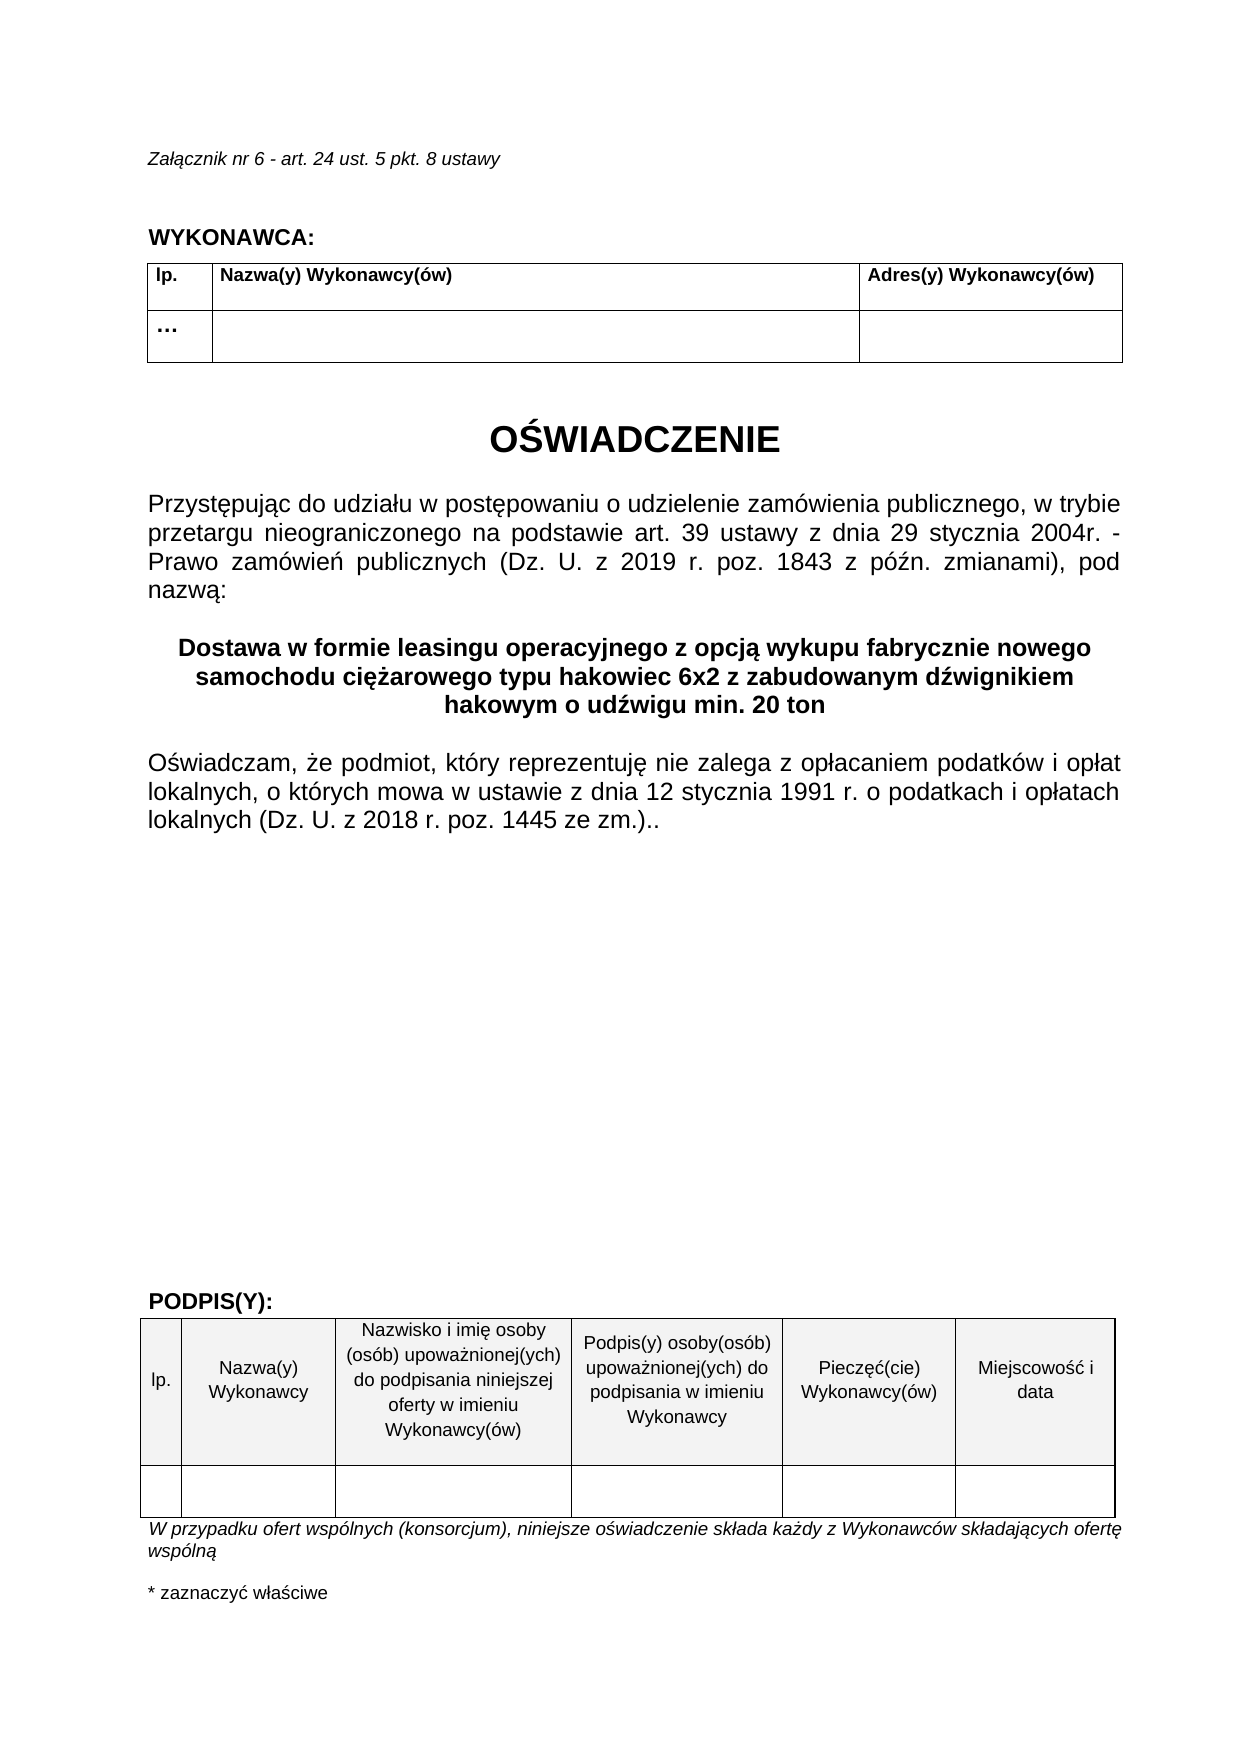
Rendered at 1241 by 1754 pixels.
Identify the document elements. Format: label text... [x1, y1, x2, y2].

text OŚWIADCZENIE [148, 417, 1122, 460]
text Dostawa w formie leasingu operacyjnego z opcją wykupu fabrycznie nowego samochodu ciężarowego typu hakowiec 6x2 z zabudowanym dźwignikiem hakowym o udźwigu min. 20 ton [148, 633, 1122, 719]
table_header lp. [141, 1319, 181, 1465]
table_header Nazwa(y) Wykonawcy [182, 1319, 335, 1465]
table_header Adres(y) Wykonawcy(ów) [860, 264, 1122, 310]
table_header Nazwa(y) Wykonawcy(ów) [213, 264, 859, 310]
table_header Podpis(y) osoby(osób) upoważnionej(ych) do podpisania w imieniu Wykonawcy [572, 1319, 782, 1465]
table_cell [213, 311, 859, 362]
table_cell [783, 1466, 955, 1517]
table_cell [860, 311, 1122, 362]
text W przypadku ofert wspólnych (konsorcjum), niniejsze oświadczenie składa każdy z Wykonawców składających ofertę wspólną [148, 1518, 1122, 1561]
text Przystępując do udziału w postępowaniu o udzielenie zamówienia publicznego, w trybie przetargu nieograniczonego na podstawie art. 39 ustawy z dnia 29 stycznia 2004r. - Prawo zamówień publicznych (Dz. U. z 2019 r. poz. 1843 z późn. zmianami), pod nazwą: [148, 489, 1122, 604]
table_header lp. [148, 264, 212, 310]
table_header Miejscowość i data [956, 1319, 1114, 1465]
table_header Pieczęć(cie) Wykonawcy(ów) [783, 1319, 955, 1465]
table_cell [336, 1466, 571, 1517]
text PODPIS(Y): [148, 1288, 1122, 1314]
table_cell … [148, 311, 212, 362]
text Oświadczam, że podmiot, który reprezentuję nie zalega z opłacaniem podatków i opłat lokalnych, o których mowa w ustawie z dnia 12 stycznia 1991 r. o podatkach i opłatach lokalnych (Dz. U. z 2018 r. poz. 1445 ze zm.).. [148, 748, 1122, 834]
table_header Nazwisko i imię osoby (osób) upoważnionej(ych) do podpisania niniejszej oferty w imieniu Wykonawcy(ów) [336, 1319, 571, 1465]
table_cell [956, 1466, 1114, 1517]
text Załącznik nr 6 - art. 24 ust. 5 pkt. 8 ustawy [148, 148, 1122, 169]
text WYKONAWCA: [148, 224, 1122, 250]
table_cell [182, 1466, 335, 1517]
table_cell [141, 1466, 181, 1517]
text * zaznaczyć właściwe [148, 1582, 1122, 1603]
table_cell [572, 1466, 782, 1517]
